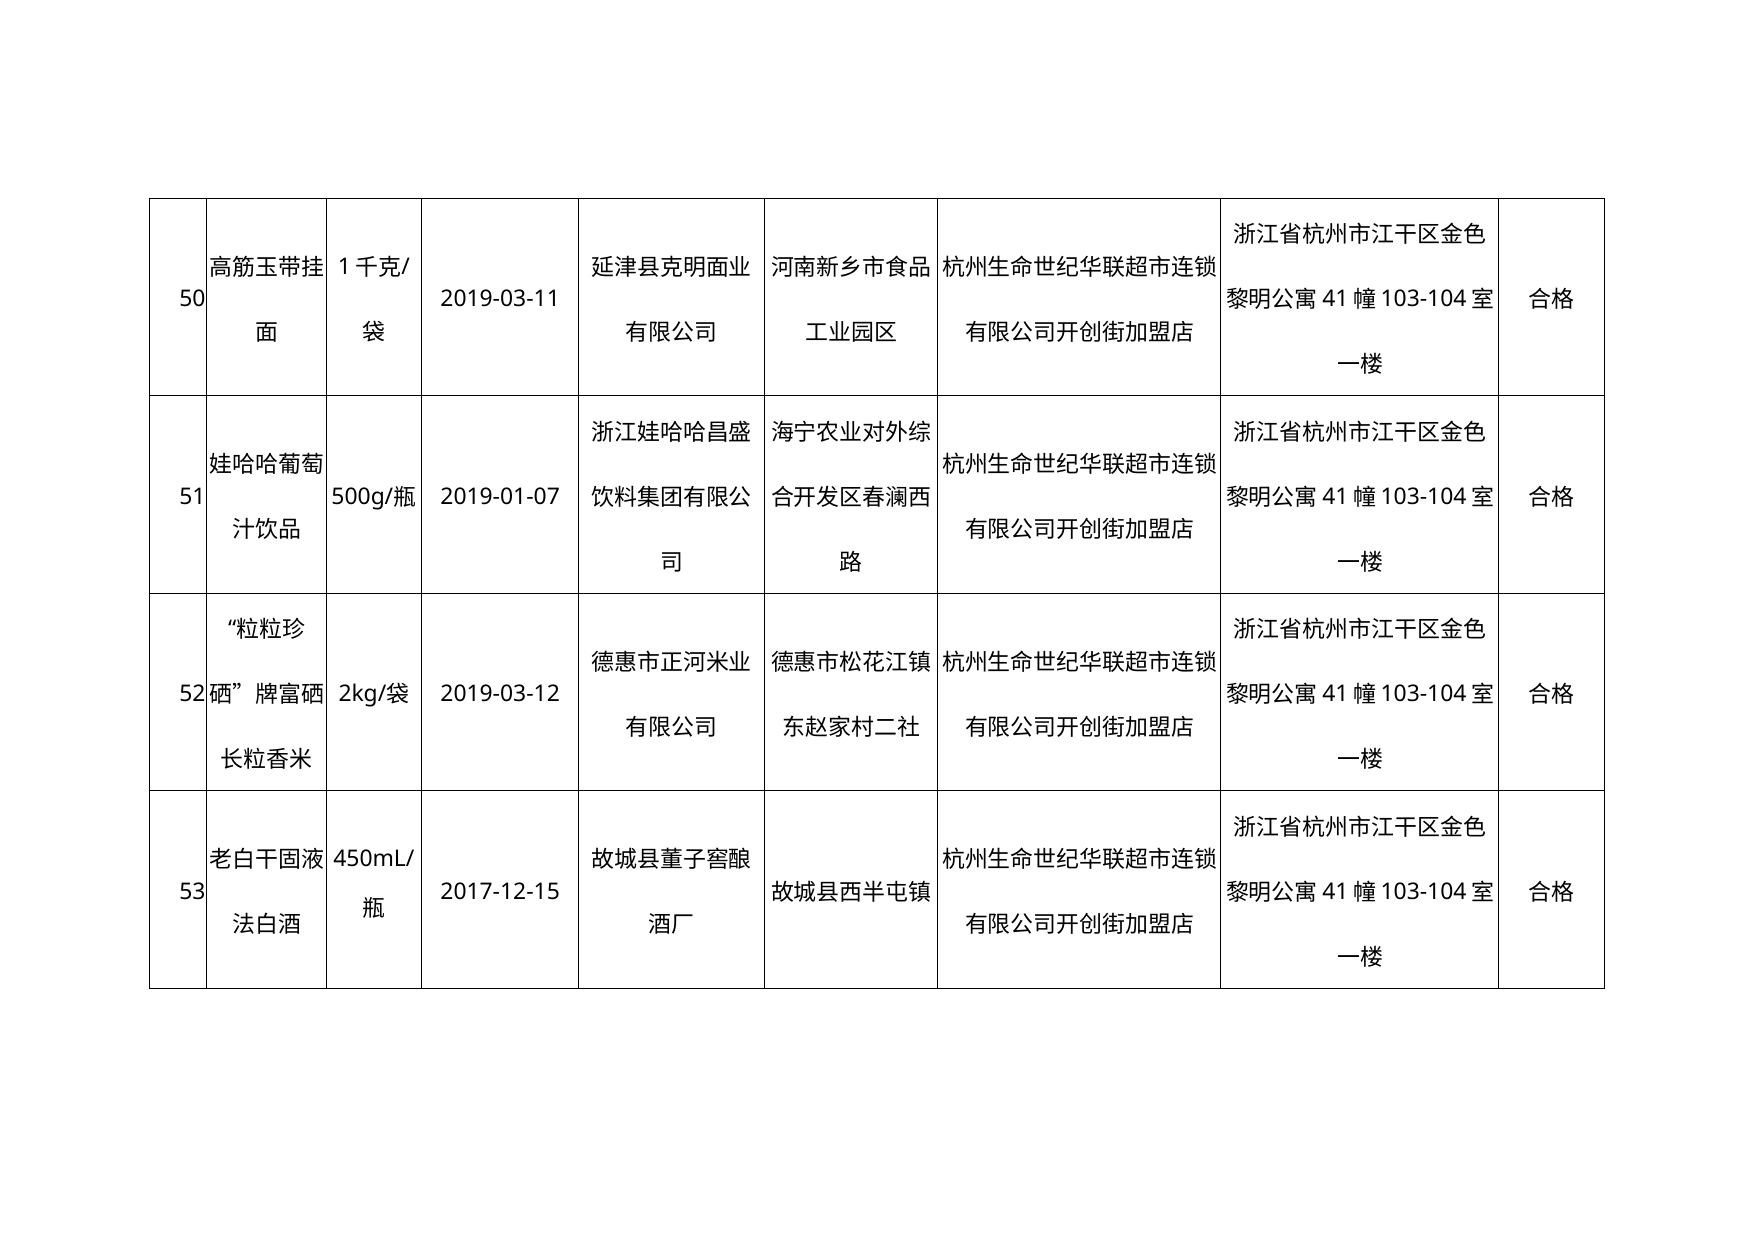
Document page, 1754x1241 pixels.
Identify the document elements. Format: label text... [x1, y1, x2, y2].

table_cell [938, 199, 1220, 395]
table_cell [1221, 791, 1498, 988]
table_cell 河南新乡市食品工业园区 [765, 199, 937, 395]
table_cell 杭州生命世纪华联超市连锁有限公司开创街加盟店 [938, 594, 1220, 790]
table_cell 浙江省杭州市江干区金色黎明公寓41幢103-104室一楼 [1221, 594, 1498, 790]
table_cell 合格 [1499, 594, 1604, 790]
table_cell 故城县董子窖酿酒厂 [579, 791, 764, 988]
table_cell 50 [150, 199, 206, 395]
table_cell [938, 791, 1220, 988]
table_cell 2kg/袋 [327, 594, 421, 790]
table_cell 2017-12-15 [422, 791, 578, 988]
table_cell 合格 [1499, 199, 1604, 395]
table_cell 53 [150, 791, 206, 988]
table_cell 高筋玉带挂面 [207, 199, 326, 395]
table_cell 杭州生命世纪华联超市连锁有限公司开创街加盟店 [938, 396, 1220, 593]
table_cell 老白干固液法白酒 [207, 791, 326, 988]
table_cell 2019-03-12 [422, 594, 578, 790]
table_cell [1221, 199, 1498, 395]
table_cell 海宁农业对外综合开发区春澜西路 [765, 396, 937, 593]
table_cell 浙江省杭州市江干区金色黎明公寓41幢103-104室一楼 [1221, 396, 1498, 593]
table_cell “粒粒珍硒”牌富硒长粒香米 [207, 594, 326, 790]
table_cell 2019-03-11 [422, 199, 578, 395]
table_cell 52 [150, 594, 206, 790]
table_cell 2019-01-07 [422, 396, 578, 593]
table_cell 德惠市正河米业有限公司 [579, 594, 764, 790]
table_cell 合格 [1499, 791, 1604, 988]
table_cell 浙江娃哈哈昌盛饮料集团有限公司 [579, 396, 764, 593]
table_cell 延津县克明面业有限公司 [579, 199, 764, 395]
table_cell 51 [150, 396, 206, 593]
table_cell 娃哈哈葡萄汁饮品 [207, 396, 326, 593]
table_cell 德惠市松花江镇东赵家村二社 [765, 594, 937, 790]
table_cell 合格 [1499, 396, 1604, 593]
table_cell 450mL/瓶 [327, 791, 421, 988]
table_cell 故城县西半屯镇 [765, 791, 937, 988]
table_cell 1千克/袋 [327, 199, 421, 395]
table_cell 500g/瓶 [327, 396, 421, 593]
